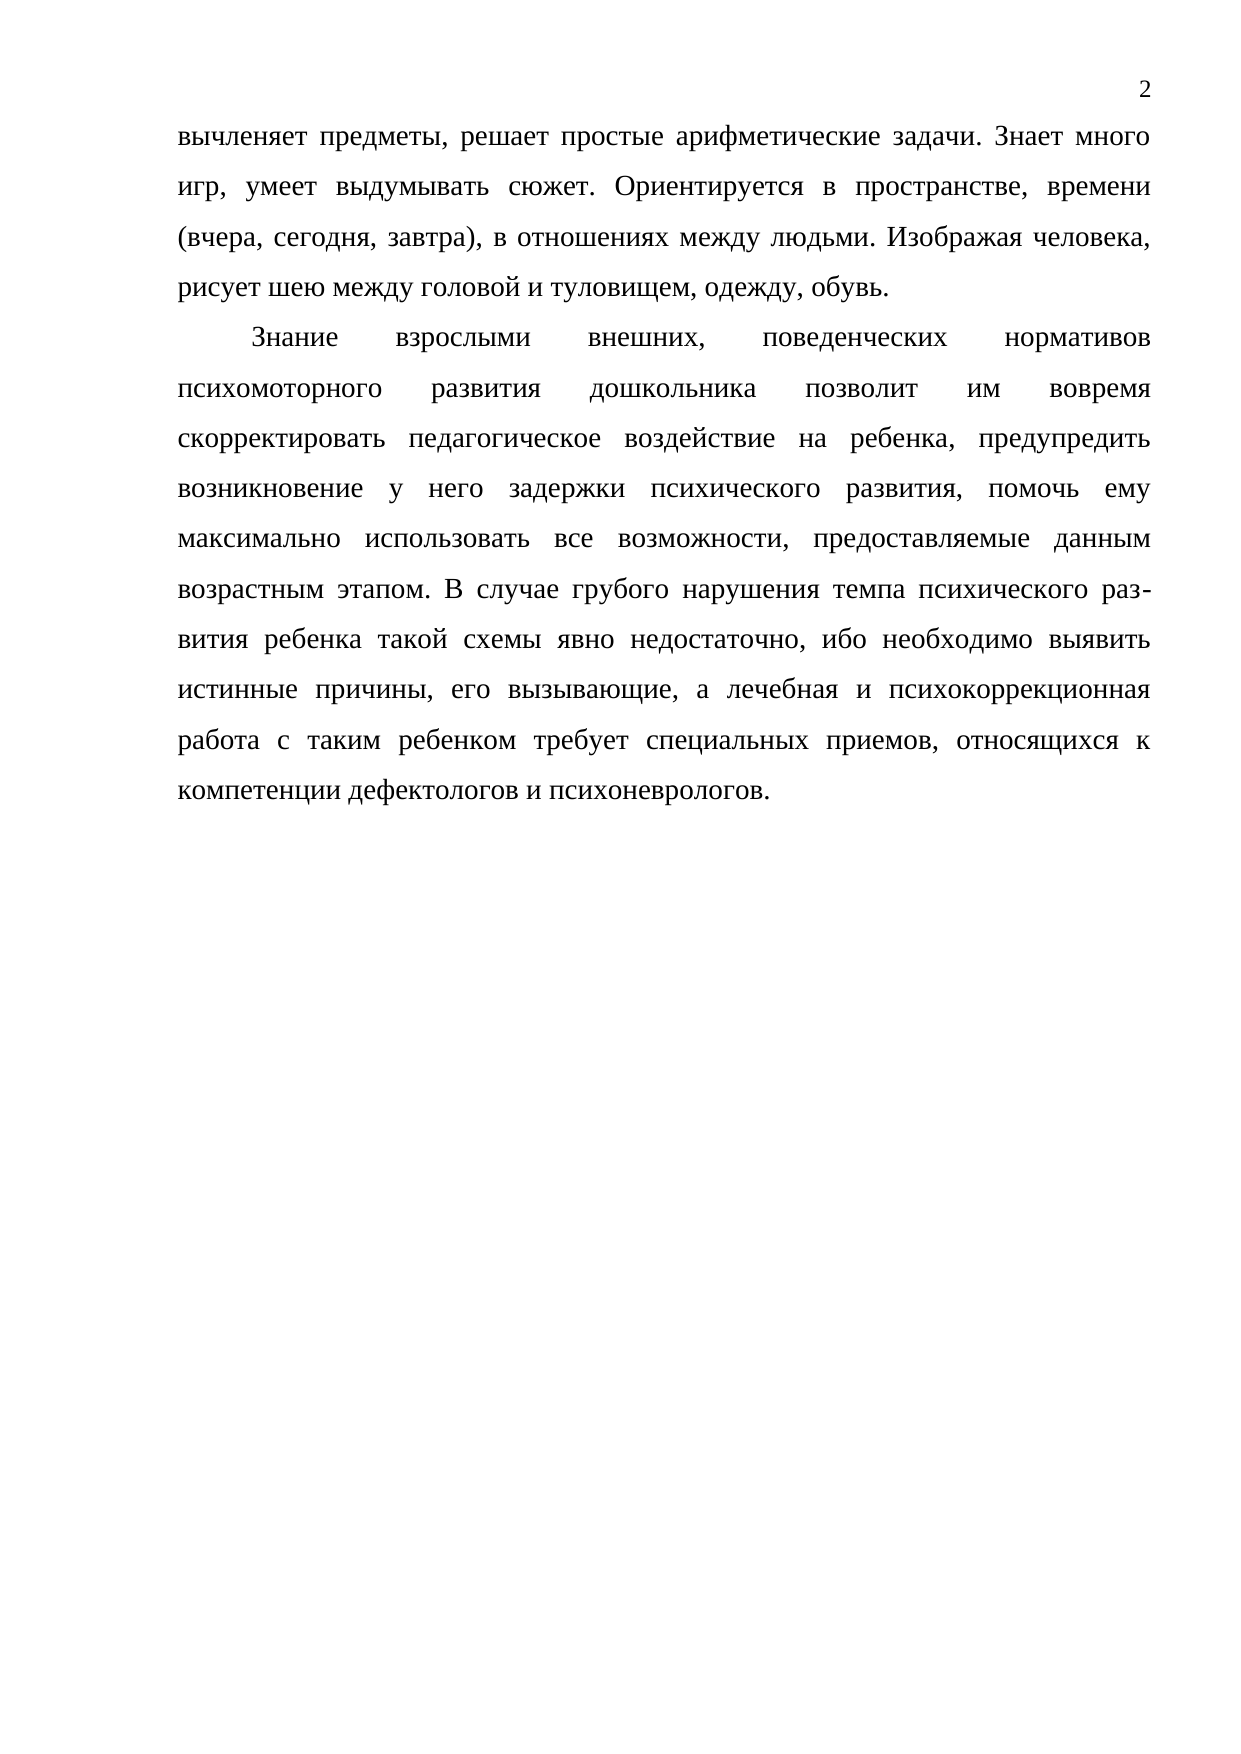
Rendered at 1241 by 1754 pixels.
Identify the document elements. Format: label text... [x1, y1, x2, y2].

text Знание взрослыми внешних, поведенческих нормативов психомоторного развития дошкольника позволит им вовремя скорректировать педагогическое воздействие на ребенка, предупредить возникновение у него задержки психического развития, помочь ему максимально использовать все возможности, предоставляемые данным возрастным этапом. В случае грубого нарушения темпа психического развития ребенка такой схемы явно недостаточно, ибо необходимо выявить истинные причины, его вызывающие, а лечебная и психокоррекционная работа с таким ребенком требует специальных приемов, относящихся к компетенции дефектологов и психоневрологов. [177, 319, 1152, 806]
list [177, 118, 1152, 303]
